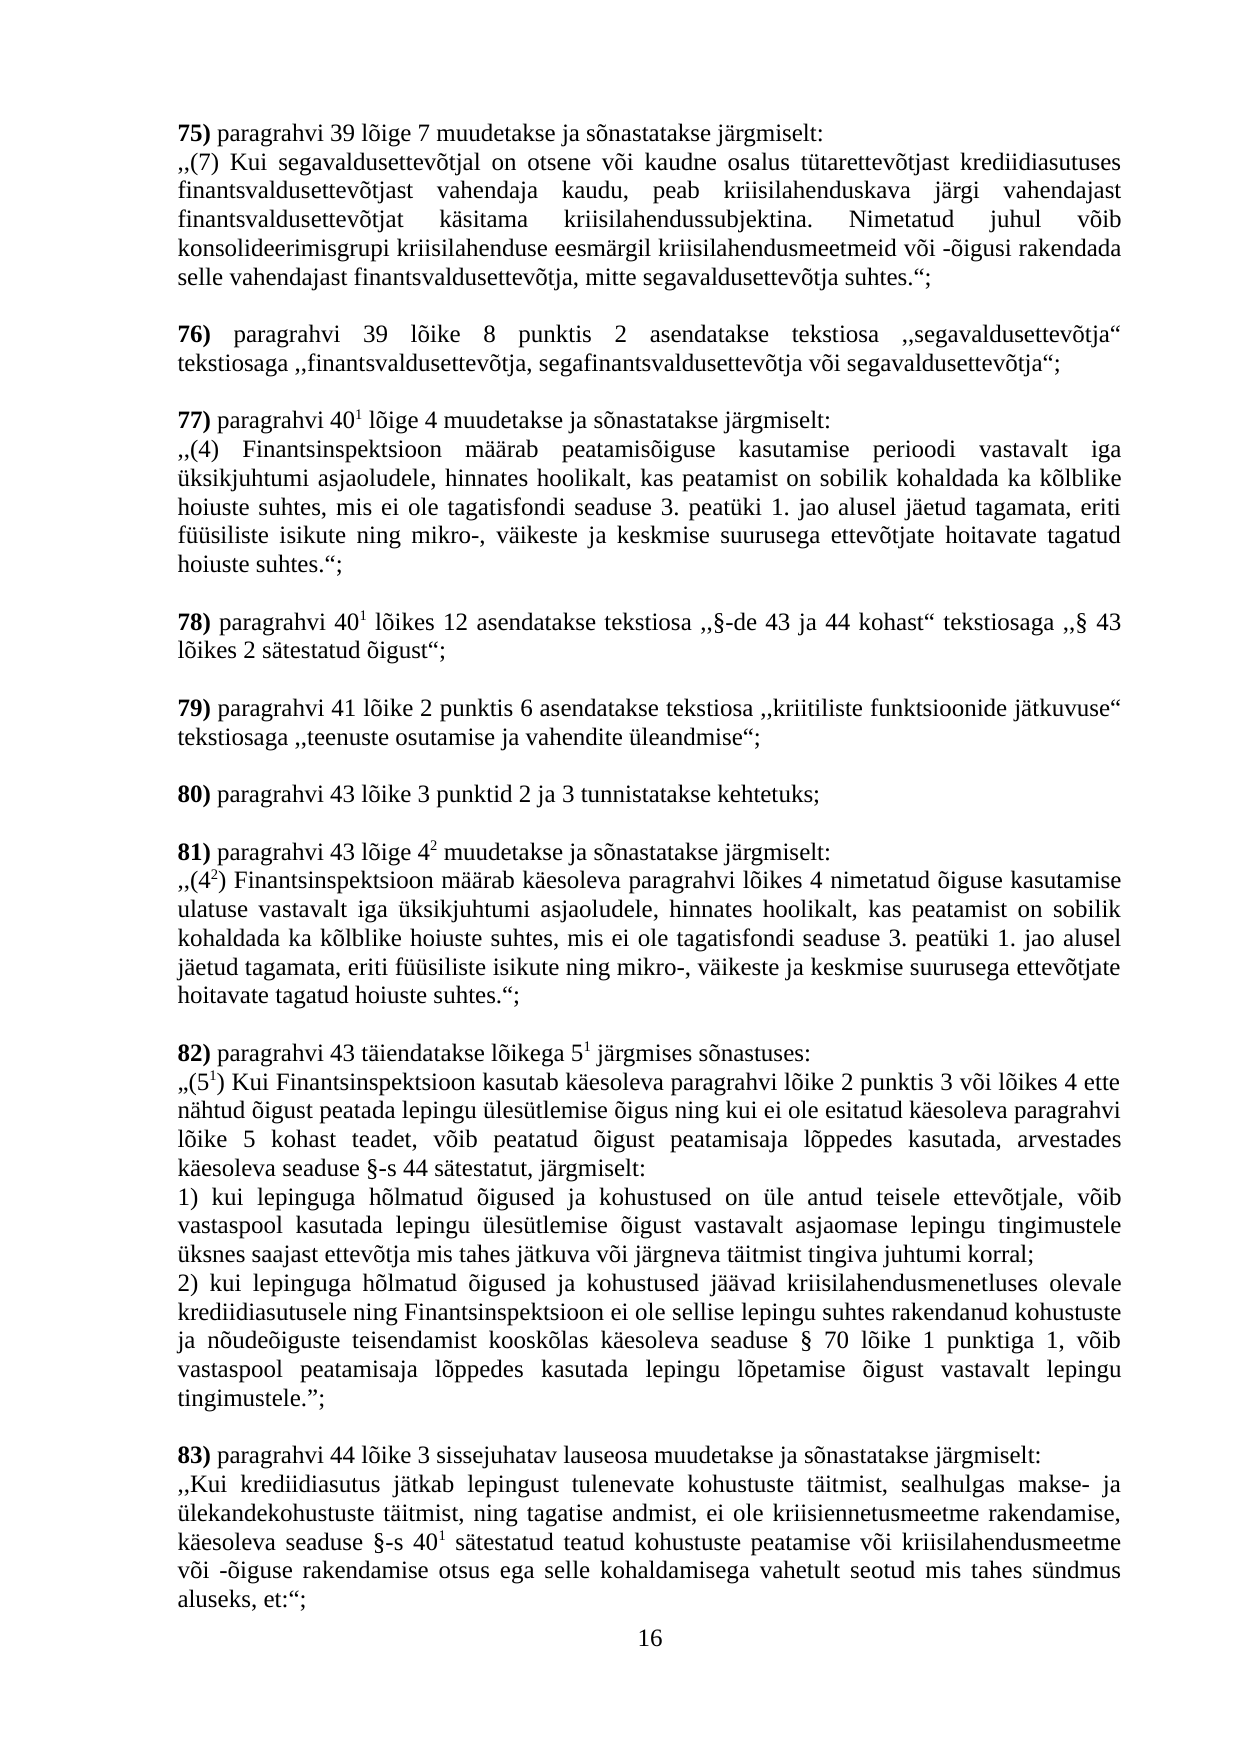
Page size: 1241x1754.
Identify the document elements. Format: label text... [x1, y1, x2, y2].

text 2) kui lepinguga hõlmatud õigused ja kohustused jäävad kriisilahendusmenetluses olevale krediidiasutusele ning Finantsinspektsioon ei ole sellise lepingu suhtes rakendanud kohustuste ja nõudeõiguste teisendamist kooskõlas käesoleva seaduse § 70 lõike 1 punktiga 1, võib vastaspool peatamisaja lõppedes kasutada lepingu lõpetamise õigust vastavalt lepingu tingimustele.”; [177, 1268, 1122, 1412]
text 78) paragrahvi 401 lõikes 12 asendatakse tekstiosa ,,§-de 43 ja 44 kohast“ tekstiosaga ,,§ 43 lõikes 2 sätestatud õigust“; [177, 607, 1122, 664]
list ,,Kui krediidiasutus jätkab lepingust tulenevate kohustuste täitmist, sealhulgas makse- ja ülekandekohustuste täitmist, ning tagatise andmist, ei ole kriisiennetusmeetme rakendamise, käesoleva seaduse §-s 401 sätestatud teatud kohustuste peatamise või kriisilahendusmeetme või -õiguse rakendamise otsus ega selle kohaldamisega vahetult seotud mis tahes sündmus aluseks, et:“; [177, 1469, 1122, 1613]
list 82) paragrahvi 43 täiendatakse lõikega 51 järgmises sõnastuses: [177, 1038, 1122, 1067]
text 80) paragrahvi 43 lõike 3 punktid 2 ja 3 tunnistatakse kehtetuks; [177, 779, 1122, 808]
text 81) paragrahvi 43 lõige 42 muudetakse ja sõnastatakse järgmiselt: [177, 837, 1122, 866]
text 79) paragrahvi 41 lõike 2 punktis 6 asendatakse tekstiosa ,,kriitiliste funktsioonide jätkuvuse“ tekstiosaga ,,teenuste osutamise ja vahendite üleandmise“; [177, 693, 1122, 751]
list ,,(7) Kui segavaldusettevõtjal on otsene või kaudne osalus tütarettevõtjast krediidiasutuses finantsvaldusettevõtjast vahendaja kaudu, peab kriisilahenduskava järgi vahendajast finantsvaldusettevõtjat käsitama kriisilahendussubjektina. Nimetatud juhul võib konsolideerimisgrupi kriisilahenduse eesmärgil kriisilahendusmeetmeid või -õigusi rakendada selle vahendajast finantsvaldusettevõtja, mitte segavaldusettevõtja suhtes.“; [177, 147, 1122, 291]
list ,,(4) Finantsinspektsioon määrab peatamisõiguse kasutamise perioodi vastavalt iga üksikjuhtumi asjaoludele, hinnates hoolikalt, kas peatamist on sobilik kohaldada ka kõlblike hoiuste suhtes, mis ei ole tagatisfondi seaduse 3. peatüki 1. jao alusel jäetud tagamata, eriti füüsiliste isikute ning mikro-, väikeste ja keskmise suurusega ettevõtjate hoitavate tagatud hoiuste suhtes.“; [177, 434, 1122, 578]
text 75) paragrahvi 39 lõige 7 muudetakse ja sõnastatakse järgmiselt: [177, 118, 1122, 147]
text 1) kui lepinguga hõlmatud õigused ja kohustused on üle antud teisele ettevõtjale, võib vastaspool kasutada lepingu ülesütlemise õigust vastavalt asjaomase lepingu tingimustele üksnes saajast ettevõtja mis tahes jätkuva või järgneva täitmist tingiva juhtumi korral; [177, 1182, 1122, 1268]
text 76) paragrahvi 39 lõike 8 punktis 2 asendatakse tekstiosa ,,segavaldusettevõtja“ tekstiosaga ,,finantsvaldusettevõtja, segafinantsvaldusettevõtja või segavaldusettevõtja“; [177, 319, 1122, 377]
text 83) paragrahvi 44 lõike 3 sissejuhatav lauseosa muudetakse ja sõnastatakse järgmiselt: [177, 1441, 1122, 1469]
text 77) paragrahvi 401 lõige 4 muudetakse ja sõnastatakse järgmiselt: [177, 406, 1122, 434]
text „(51) Kui Finantsinspektsioon kasutab käesoleva paragrahvi lõike 2 punktis 3 või lõikes 4 ette nähtud õigust peatada lepingu ülesütlemise õigus ning kui ei ole esitatud käesoleva paragrahvi lõike 5 kohast teadet, võib peatatud õigust peatamisaja lõppedes kasutada, arvestades käesoleva seaduse §-s 44 sätestatut, järgmiselt: [177, 1067, 1122, 1182]
list ,,(42) Finantsinspektsioon määrab käesoleva paragrahvi lõikes 4 nimetatud õiguse kasutamise ulatuse vastavalt iga üksikjuhtumi asjaoludele, hinnates hoolikalt, kas peatamist on sobilik kohaldada ka kõlblike hoiuste suhtes, mis ei ole tagatisfondi seaduse 3. peatüki 1. jao alusel jäetud tagamata, eriti füüsiliste isikute ning mikro-, väikeste ja keskmise suurusega ettevõtjate hoitavate tagatud hoiuste suhtes.“; [177, 866, 1122, 1009]
